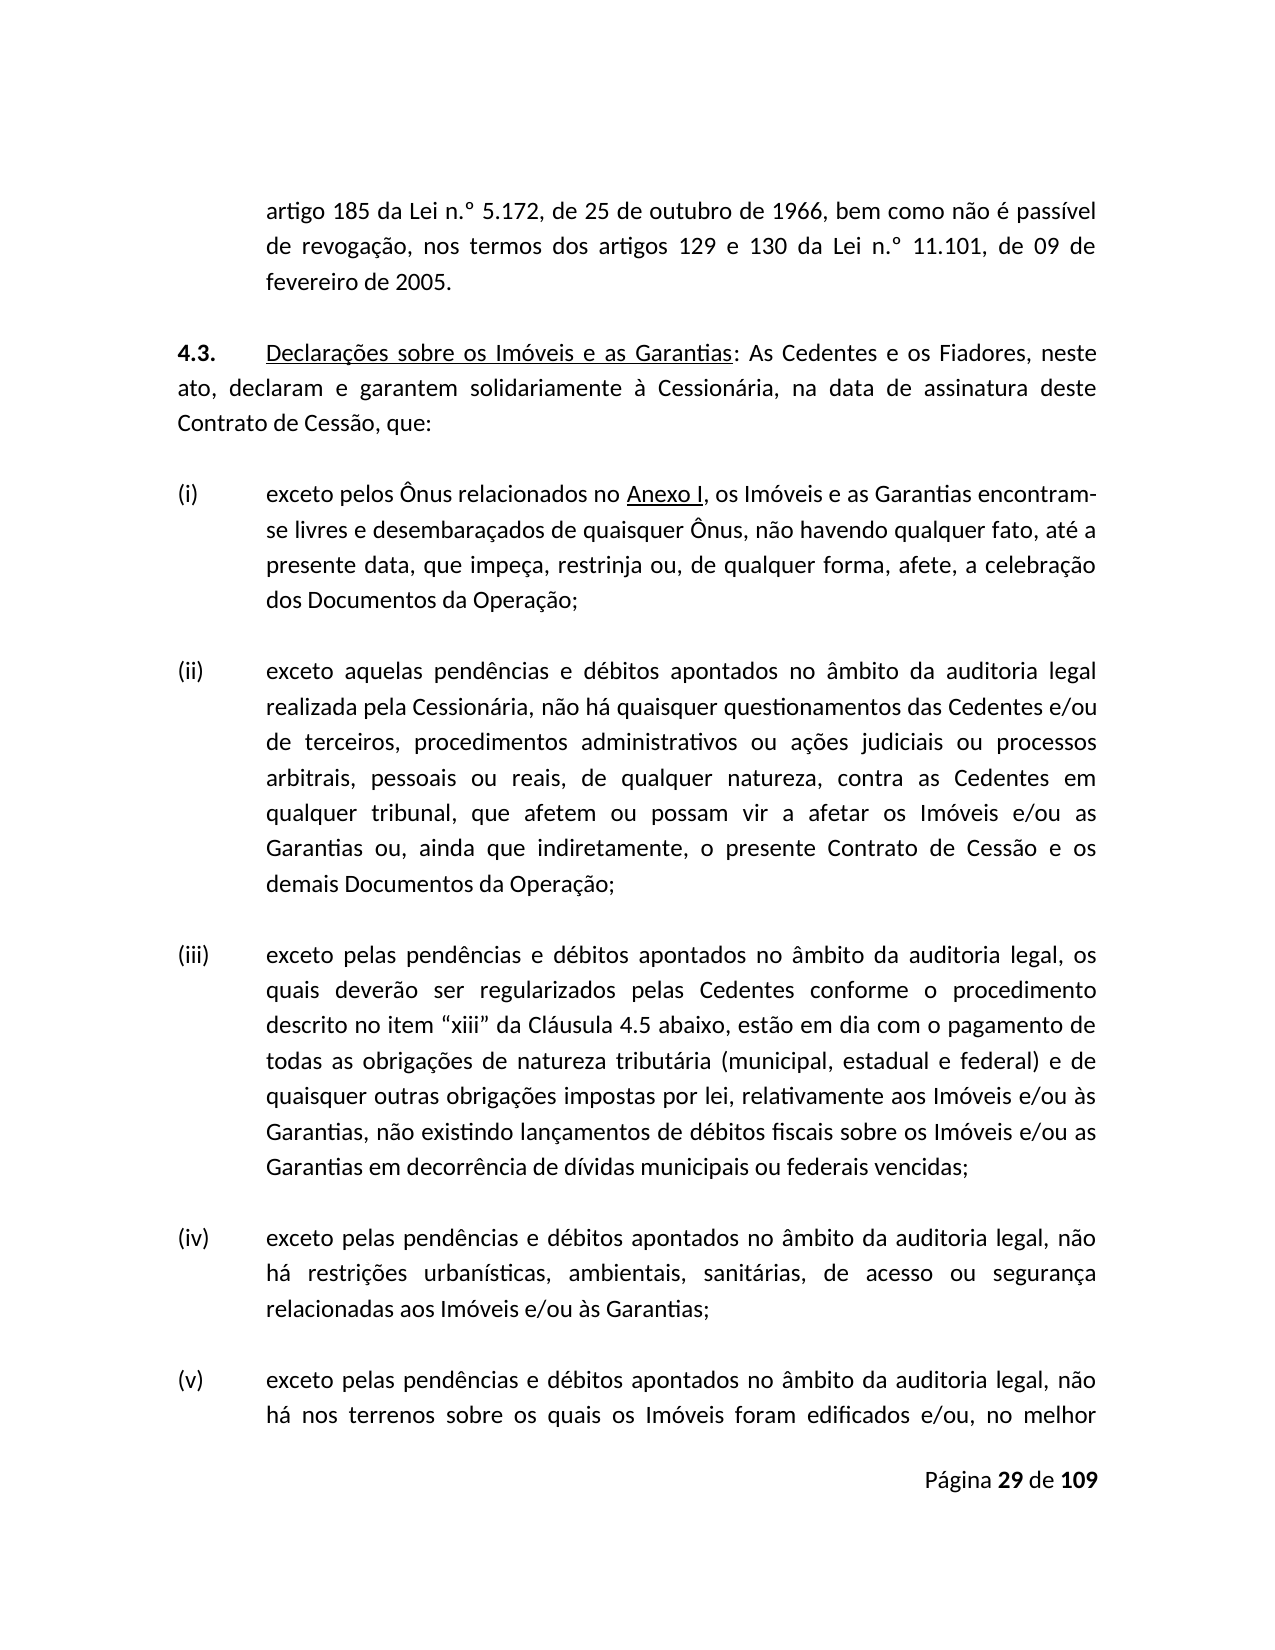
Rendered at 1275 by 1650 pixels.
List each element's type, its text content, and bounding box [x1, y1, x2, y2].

list exceto pelas pendências e débitos apontados no âmbito da auditoria legal, não há restrições urbanísticas, ambientais, sanitárias, de acesso ou segurança relacionadas aos Imóveis e/ou às Garantias; [177, 1218, 1098, 1324]
list exceto aquelas pendências e débitos apontados no âmbito da auditoria legal realizada pela Cessionária, não há quaisquer questionamentos das Cedentes e/ou de terceiros, procedimentos administrativos ou ações judiciais ou processos arbitrais, pessoais ou reais, de qualquer natureza, contra as Cedentes em qualquer tribunal, que afetem ou possam vir a afetar os Imóveis e/ou as Garantias ou, ainda que indiretamente, o presente Contrato de Cessão e os demais Documentos da Operação; [177, 651, 1098, 899]
list Declarações sobre os Imóveis e as Garantias: As Cedentes e os Fiadores, neste ato, declaram e garantem solidariamente à Cessionária, na data de assinatura deste Contrato de Cessão, que: [177, 333, 1098, 439]
list exceto pelos Ônus relacionados no Anexo I, os Imóveis e as Garantias encontram-se livres e desembaraçados de quaisquer Ônus, não havendo qualquer fato, até a presente data, que impeça, restrinja ou, de qualquer forma, afete, a celebração dos Documentos da Operação; [177, 474, 1098, 616]
list exceto pelas pendências e débitos apontados no âmbito da auditoria legal, os quais deverão ser regularizados pelas Cedentes conforme o procedimento descrito no item “xiii” da Cláusula 4.5 abaixo, estão em dia com o pagamento de todas as obrigações de natureza tributária (municipal, estadual e federal) e de quaisquer outras obrigações impostas por lei, relativamente aos Imóveis e/ou às Garantias, não existindo lançamentos de débitos fiscais sobre os Imóveis e/ou as Garantias em decorrência de dívidas municipais ou federais vencidas; [177, 935, 1098, 1183]
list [177, 191, 1098, 297]
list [177, 1360, 1098, 1431]
